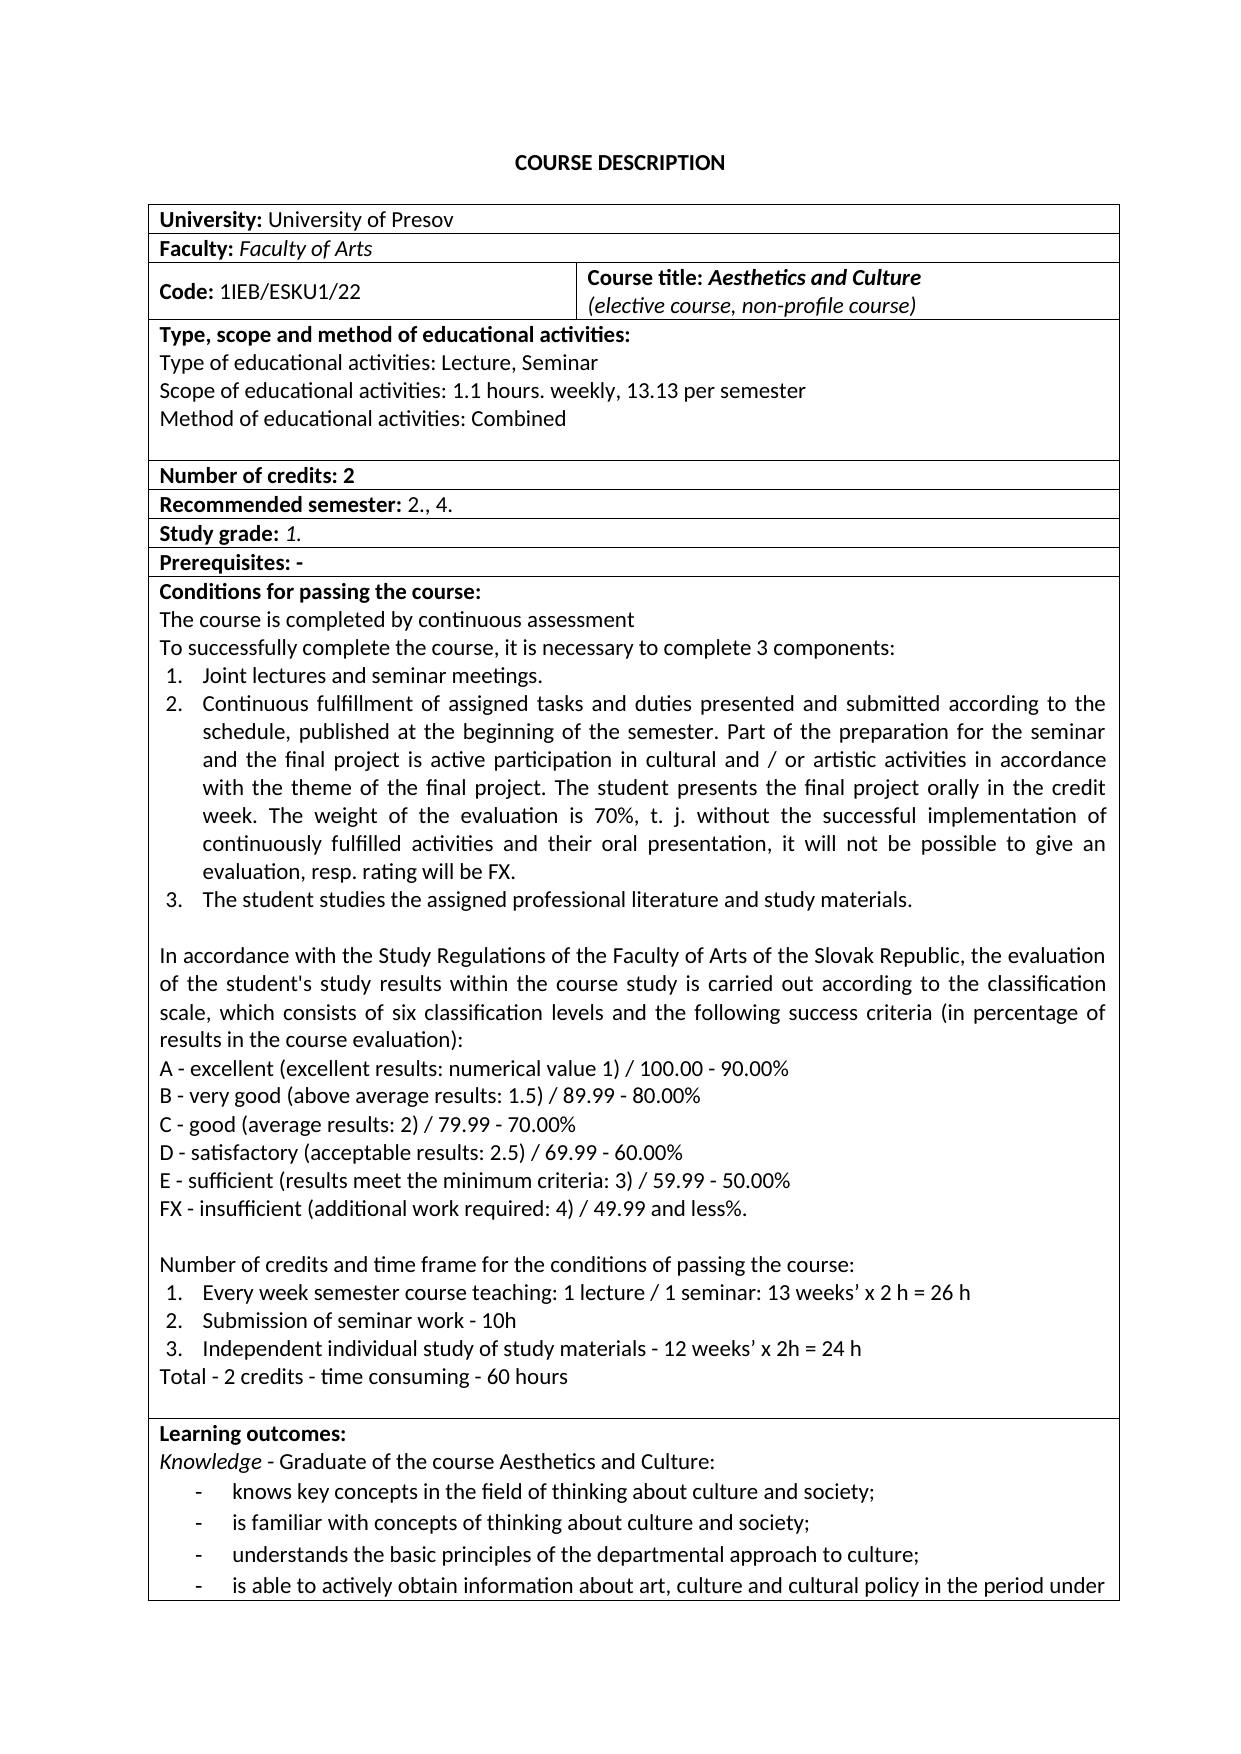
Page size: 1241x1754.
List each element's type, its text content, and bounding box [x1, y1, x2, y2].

table_cell Prerequisites: - [149, 548, 1119, 576]
table_cell Faculty: [149, 234, 1119, 262]
table_cell Code: 1IEB/ESKU1/22 [149, 263, 576, 319]
table_cell Recommended semester: 2., 4. [149, 490, 1119, 518]
table_cell Number of credits: 2 [149, 461, 1119, 489]
table_cell Conditions for passing the course: The course is completed by continuous assessment To successfully complete the course, it is necessary to complete 3 components: Joint lectures and seminar meetings. Continuous fulfillment of assigned tasks and duties presented and submitted according to the schedule, published at the beginning of the semester. Part of the preparation for the seminar and the final project is active participation in cultural and / or artistic activities in accordance with the theme of the final project. The student presents the final project orally in the credit week. The weight of the evaluation is 70%, t. j. without the successful implementation of continuously fulfilled activities and their oral presentation, it will not be possible to give an evaluation, resp. rating will be FX. The student studies the assigned professional literature and study materials. In accordance with the Study Regulations of the Faculty of Arts of the Slovak Republic, the evaluation of the student's study results within the course study is carried out according to the classification scale, which consists of six classification levels and the following success criteria (in percentage of results in the course evaluation): A - excellent (excellent results: numerical value 1) / 100.00 - 90.00% B - very good (above average results: 1.5) / 89.99 - 80.00% C - good (average results: 2) / 79.99 - 70.00% D - satisfactory (acceptable results: 2.5) / 69.99 - 60.00% E - sufficient (results meet the minimum criteria: 3) / 59.99 - 50.00% FX - insufficient (additional work required: 4) / 49.99 and less%. Number of credits and time frame for the conditions of passing the course: Every week semester course teaching: 1 lecture / 1 seminar: 13 weeks’ x 2 h = 26 h Submission of seminar work - 10h Independent individual study of study materials - 12 weeks’ x 2h = 24 h Total - 2 credits - time consuming - 60 hours [149, 577, 1119, 1418]
table_cell Type, scope and method of educational activities: Type of educational activities: Lecture, Seminar Scope of educational activities: 1.1 hours. weekly, 13.13 per semester Method of educational activities: Combined [149, 320, 1119, 460]
text COURSE DESCRIPTION [148, 148, 1093, 176]
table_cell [149, 1419, 1119, 1600]
table_cell Course title: Aesthetics and Culture (elective course, non-profile course) [577, 263, 1119, 319]
table_header University: University of Presov [149, 205, 1119, 233]
table_cell Study grade: [149, 519, 1119, 547]
